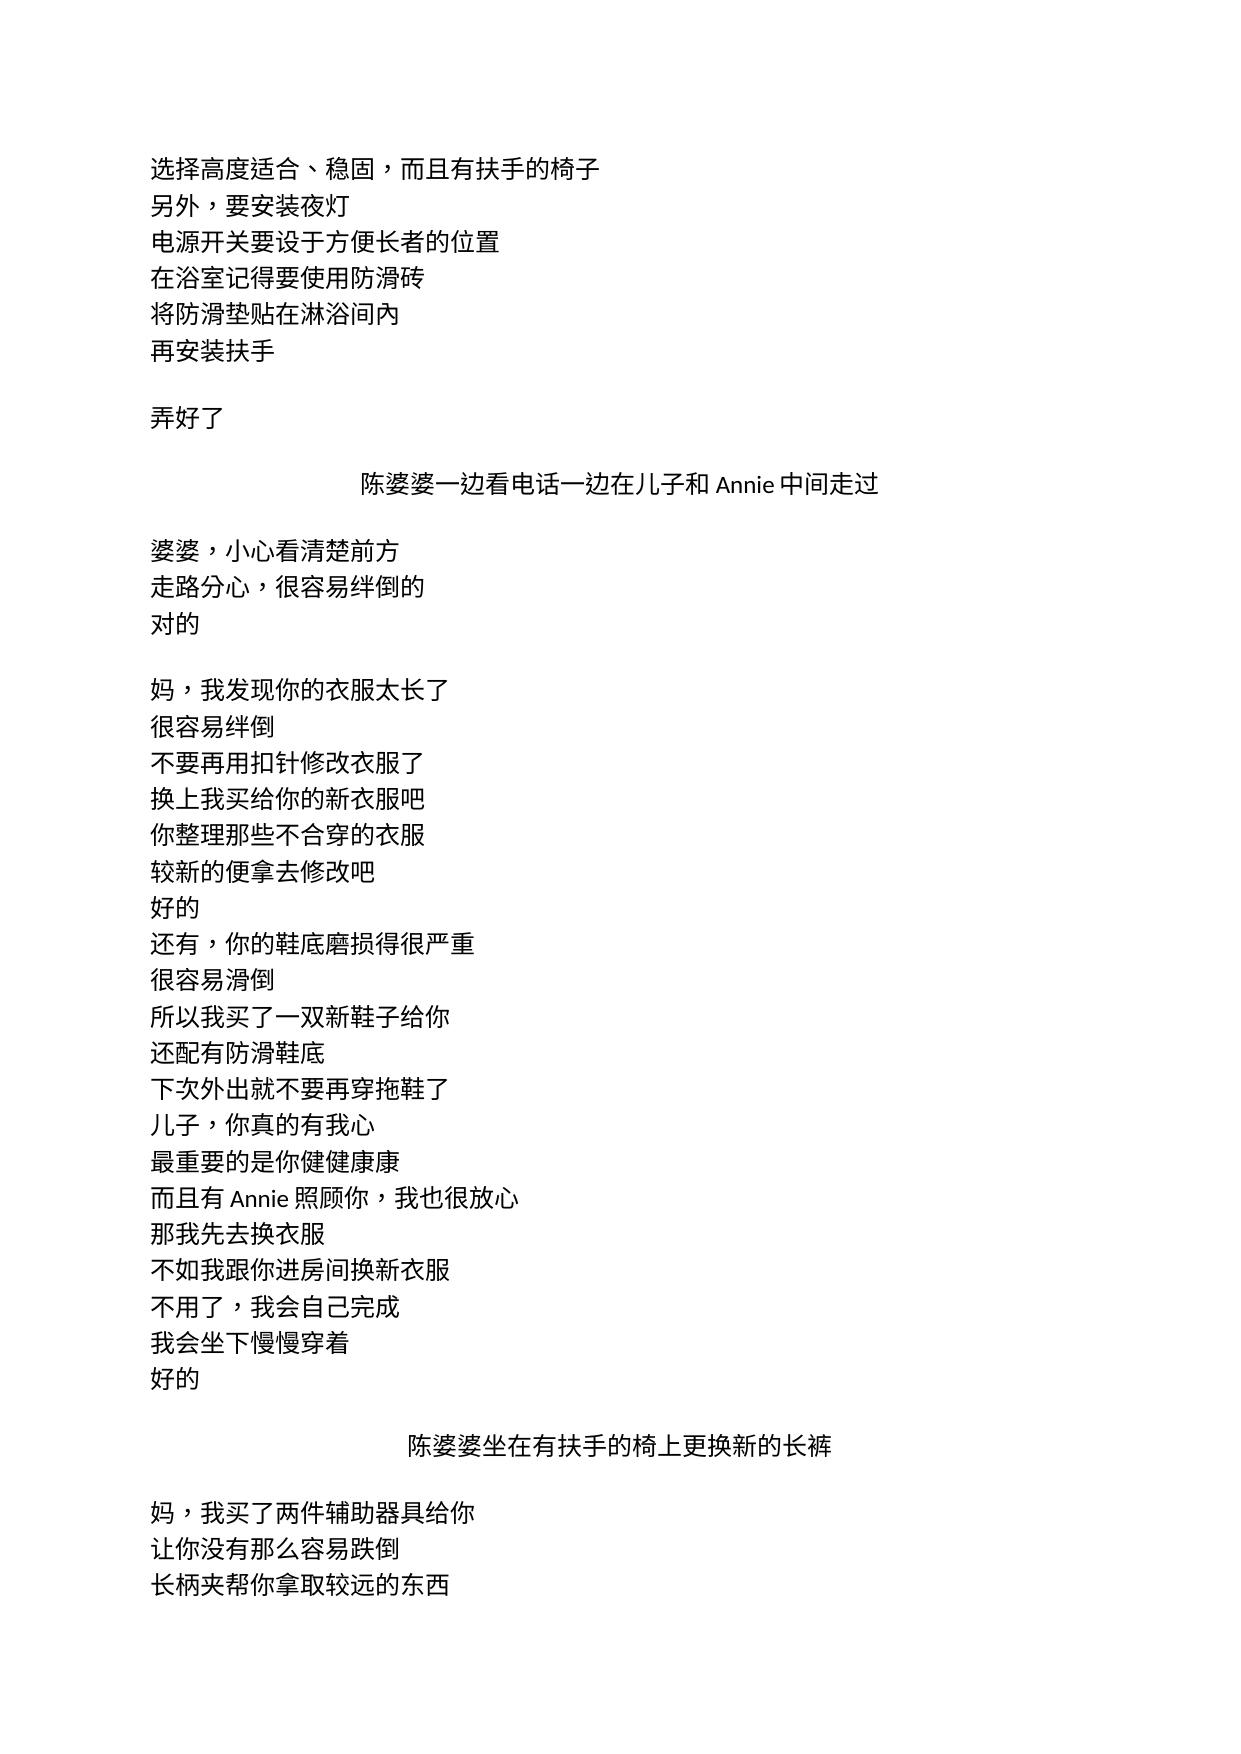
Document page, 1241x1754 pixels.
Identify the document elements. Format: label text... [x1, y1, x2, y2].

text 婆婆，小心看清楚前方 [150, 532, 1090, 568]
text 好的 [150, 1359, 1090, 1396]
text 所以我买了一双新鞋子给你 [150, 997, 1090, 1033]
text 走路分心，很容易绊倒的 [150, 568, 1090, 604]
text 好的 [150, 888, 1090, 924]
text 你整理那些不合穿的衣服 [150, 816, 1090, 852]
text 妈，我发现你的衣服太长了 [150, 671, 1090, 707]
text 让你没有那么容易跌倒 [150, 1529, 1090, 1566]
text 我会坐下慢慢穿着 [150, 1323, 1090, 1359]
text 对的 [150, 604, 1090, 640]
text 而且有Annie照顾你，我也很放心 [150, 1178, 1090, 1214]
text 电源开关要设于方便长者的位置 [150, 222, 1090, 259]
text 另外，要安装夜灯 [150, 186, 1090, 222]
text 长柄夹帮你拿取较远的东西 [150, 1566, 1090, 1602]
text 选择高度适合、稳固，而且有扶手的椅子 [150, 150, 1090, 186]
text 较新的便拿去修改吧 [150, 852, 1090, 888]
text 不要再用扣针修改衣服了 [150, 743, 1090, 779]
text 儿子，你真的有我心 [150, 1106, 1090, 1142]
text 将防滑垫贴在淋浴间內 [150, 295, 1090, 331]
text 还有，你的鞋底磨损得很严重 [150, 924, 1090, 961]
text 陈婆婆坐在有扶手的椅上更换新的长裤 [150, 1426, 1090, 1463]
text 再安装扶手 [150, 331, 1090, 367]
text 最重要的是你健健康康 [150, 1142, 1090, 1178]
text 很容易绊倒 [150, 707, 1090, 743]
text 下次外出就不要再穿拖鞋了 [150, 1069, 1090, 1106]
text 换上我买给你的新衣服吧 [150, 779, 1090, 816]
text 还配有防滑鞋底 [150, 1033, 1090, 1069]
text 不用了，我会自己完成 [150, 1287, 1090, 1323]
text 妈，我买了两件辅助器具给你 [150, 1493, 1090, 1529]
text 那我先去换衣服 [150, 1214, 1090, 1251]
text 弄好了 [150, 398, 1090, 434]
text 陈婆婆一边看电话一边在儿子和Annie中间走过 [150, 465, 1090, 501]
text 不如我跟你进房间换新衣服 [150, 1251, 1090, 1287]
text 在浴室记得要使用防滑砖 [150, 259, 1090, 295]
text 很容易滑倒 [150, 961, 1090, 997]
